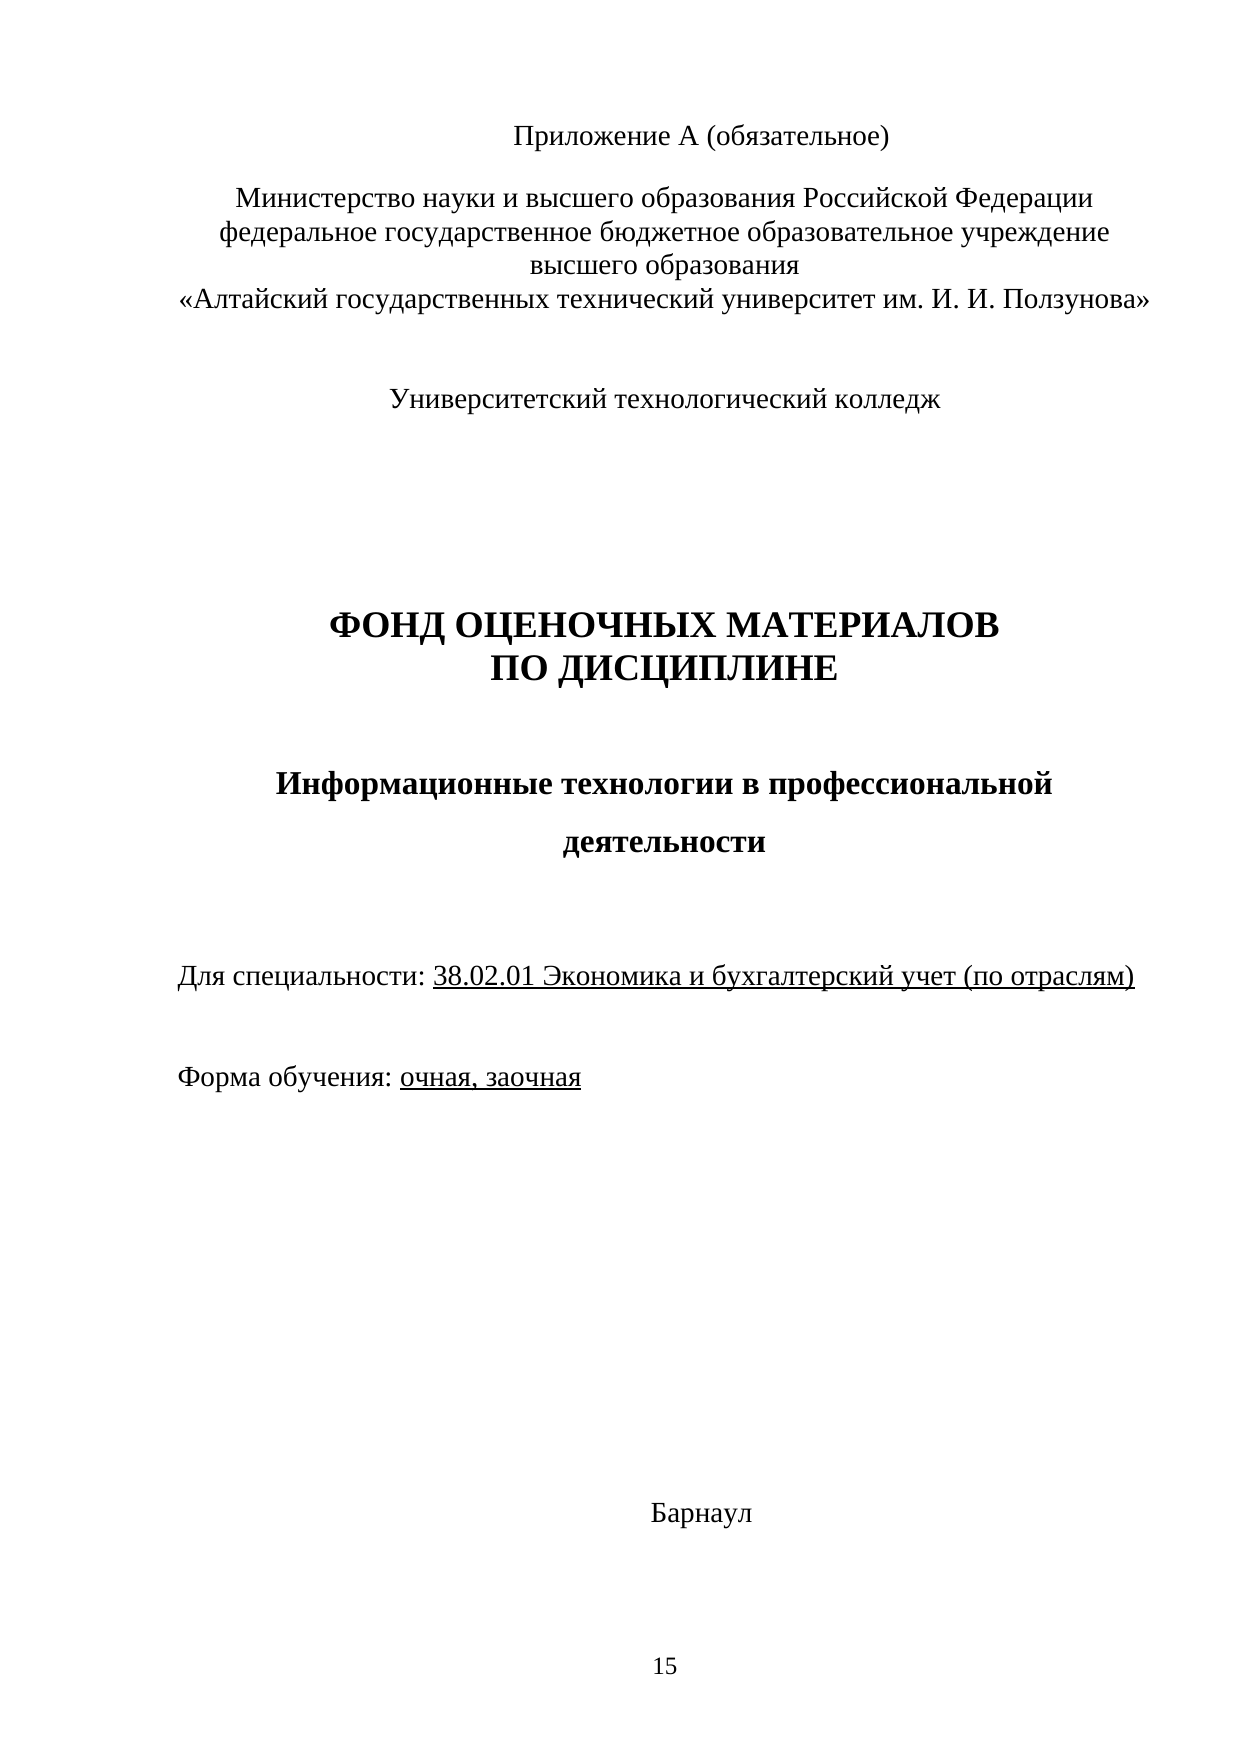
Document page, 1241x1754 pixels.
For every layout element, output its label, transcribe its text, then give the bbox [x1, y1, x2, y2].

text федеральное государственное бюджетное образовательное учреждение [177, 214, 1152, 247]
text ФОНД ОЦЕНОЧНЫХ МАТЕРИАЛОВ [177, 602, 1152, 645]
text высшего образования [177, 247, 1152, 281]
text Барнаул [177, 1495, 1152, 1528]
text Университетский технологический колледж [177, 382, 1152, 415]
text Информационные технологии в профессиональной деятельности [177, 764, 1152, 859]
text «Алтайский государственных технический университет им. И. И. Ползунова» [177, 281, 1152, 314]
text Министерство науки и высшего образования Российской Федерации [177, 180, 1152, 214]
text Приложение А (обязательное) [177, 118, 1152, 152]
text Форма обучения: очная, заочная [177, 1059, 1152, 1092]
text ПО ДИСЦИПЛИНЕ [177, 645, 1152, 688]
text Для специальности: 38.02.01 Экономика и бухгалтерский учет (по отраслям) [177, 958, 1152, 992]
